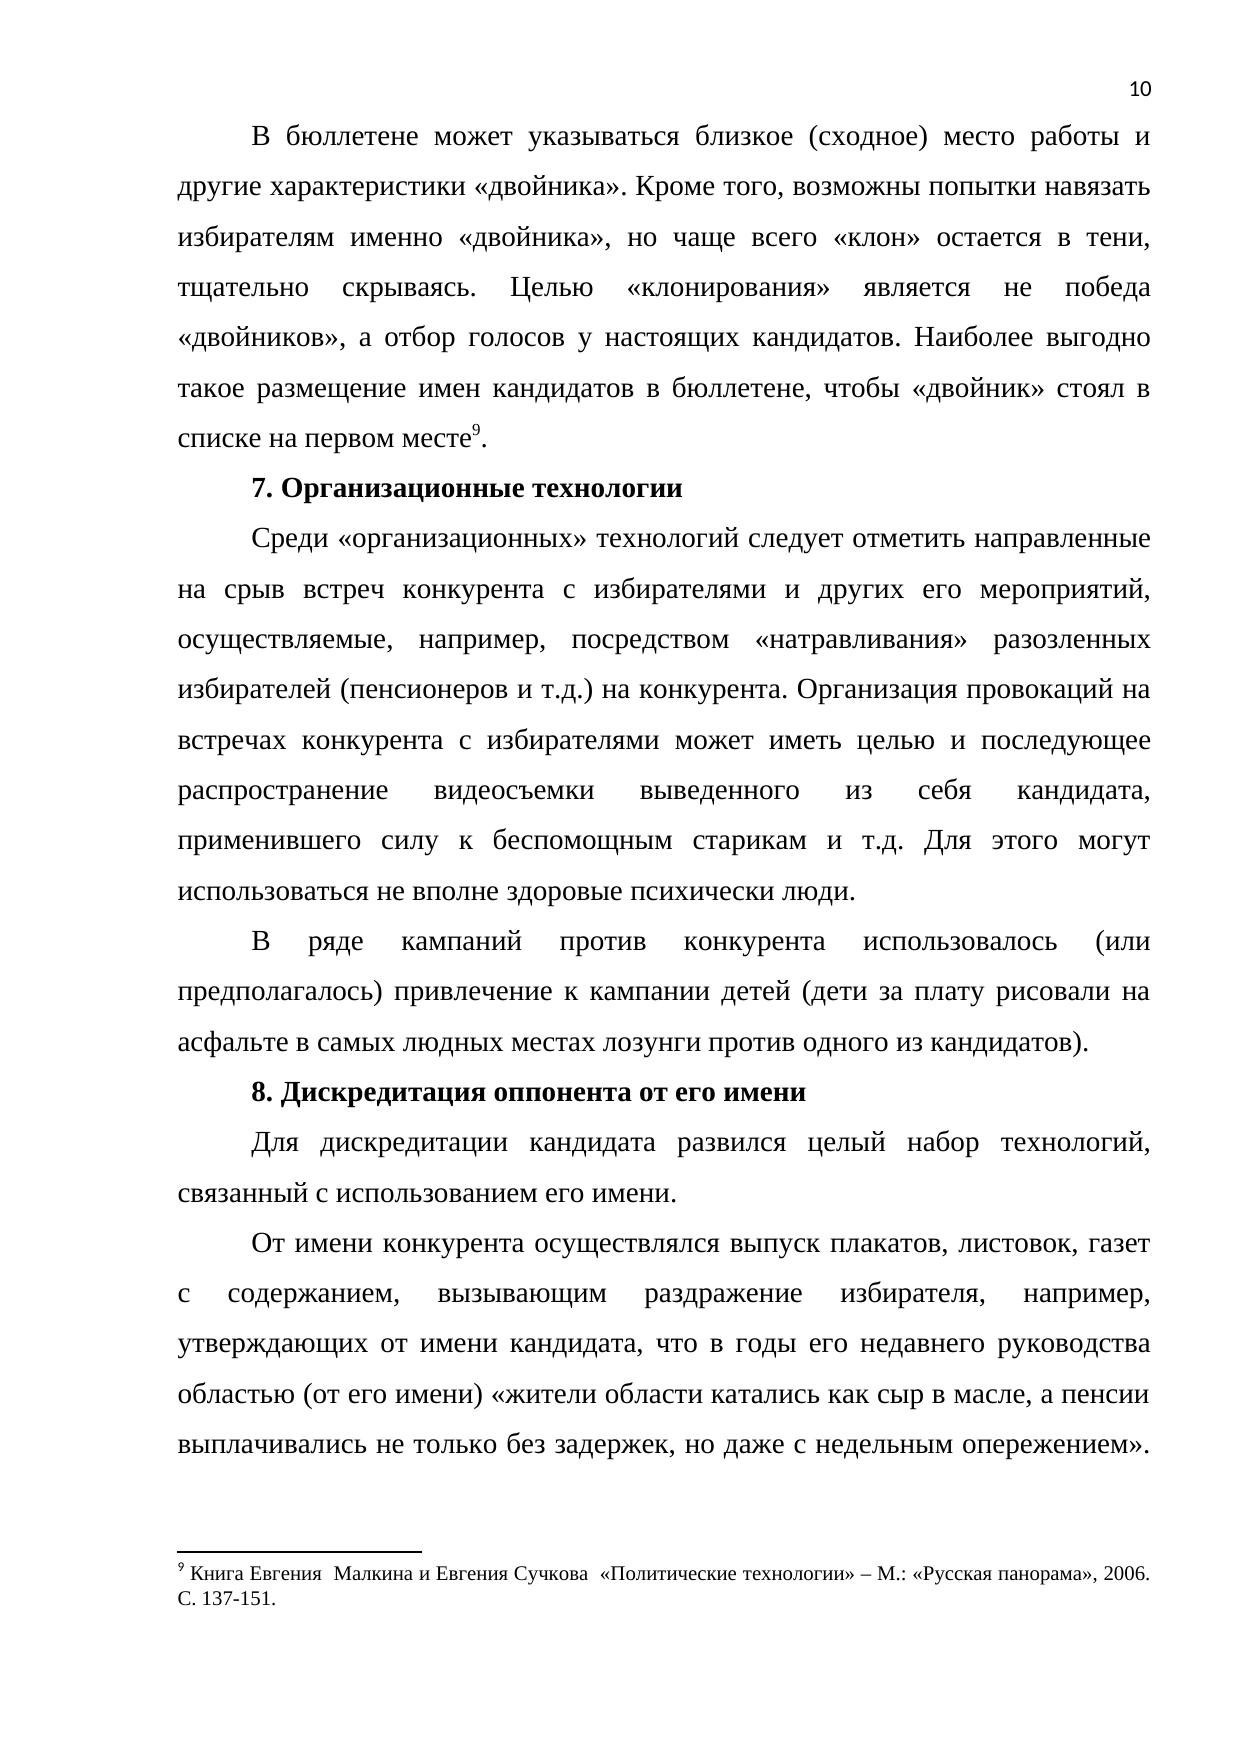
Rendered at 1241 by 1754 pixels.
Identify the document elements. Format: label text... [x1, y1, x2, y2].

text В ряде кампаний против конкурента использовалось (или предполагалось) привлечение к кампании детей (дети за плату рисовали на асфальте в самых людных местах лозунги против одного из кандидатов). [177, 923, 1152, 1057]
list Дискредитация оппонента от его имени [251, 1074, 1152, 1108]
text В бюллетене может указываться близкое (сходное) место работы и другие характеристики «двойника». Кроме того, возможны попытки навязать избирателям именно «двойника», но чаще всего «клон» остается в тени, тщательно скрываясь. Целью «клонирования» является не победа «двойников», а отбор голосов у настоящих кандидатов. Наиболее выгодно такое размещение имен кандидатов в бюллетене, чтобы «двойник» стоял в списке на первом месте. [177, 118, 1152, 453]
text Среди «организационных» технологий следует отметить направленные на срыв встреч конкурента с избирателями и других его мероприятий, осуществляемые, например, посредством «натравливания» разозленных избирателей (пенсионеров и т.д.) на конкурента. Организация провокаций на встречах конкурента с избирателями может иметь целью и последующее распространение видеосъемки выведенного из себя кандидата, применившего силу к беспомощным старикам и т.д. Для этого могут использоваться не вполне здоровые психически люди. [177, 521, 1152, 906]
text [177, 1225, 1152, 1460]
list Организационные технологии [251, 470, 1152, 504]
text Для дискредитации кандидата развился целый набор технологий, связанный с использованием его имени. [177, 1124, 1152, 1208]
